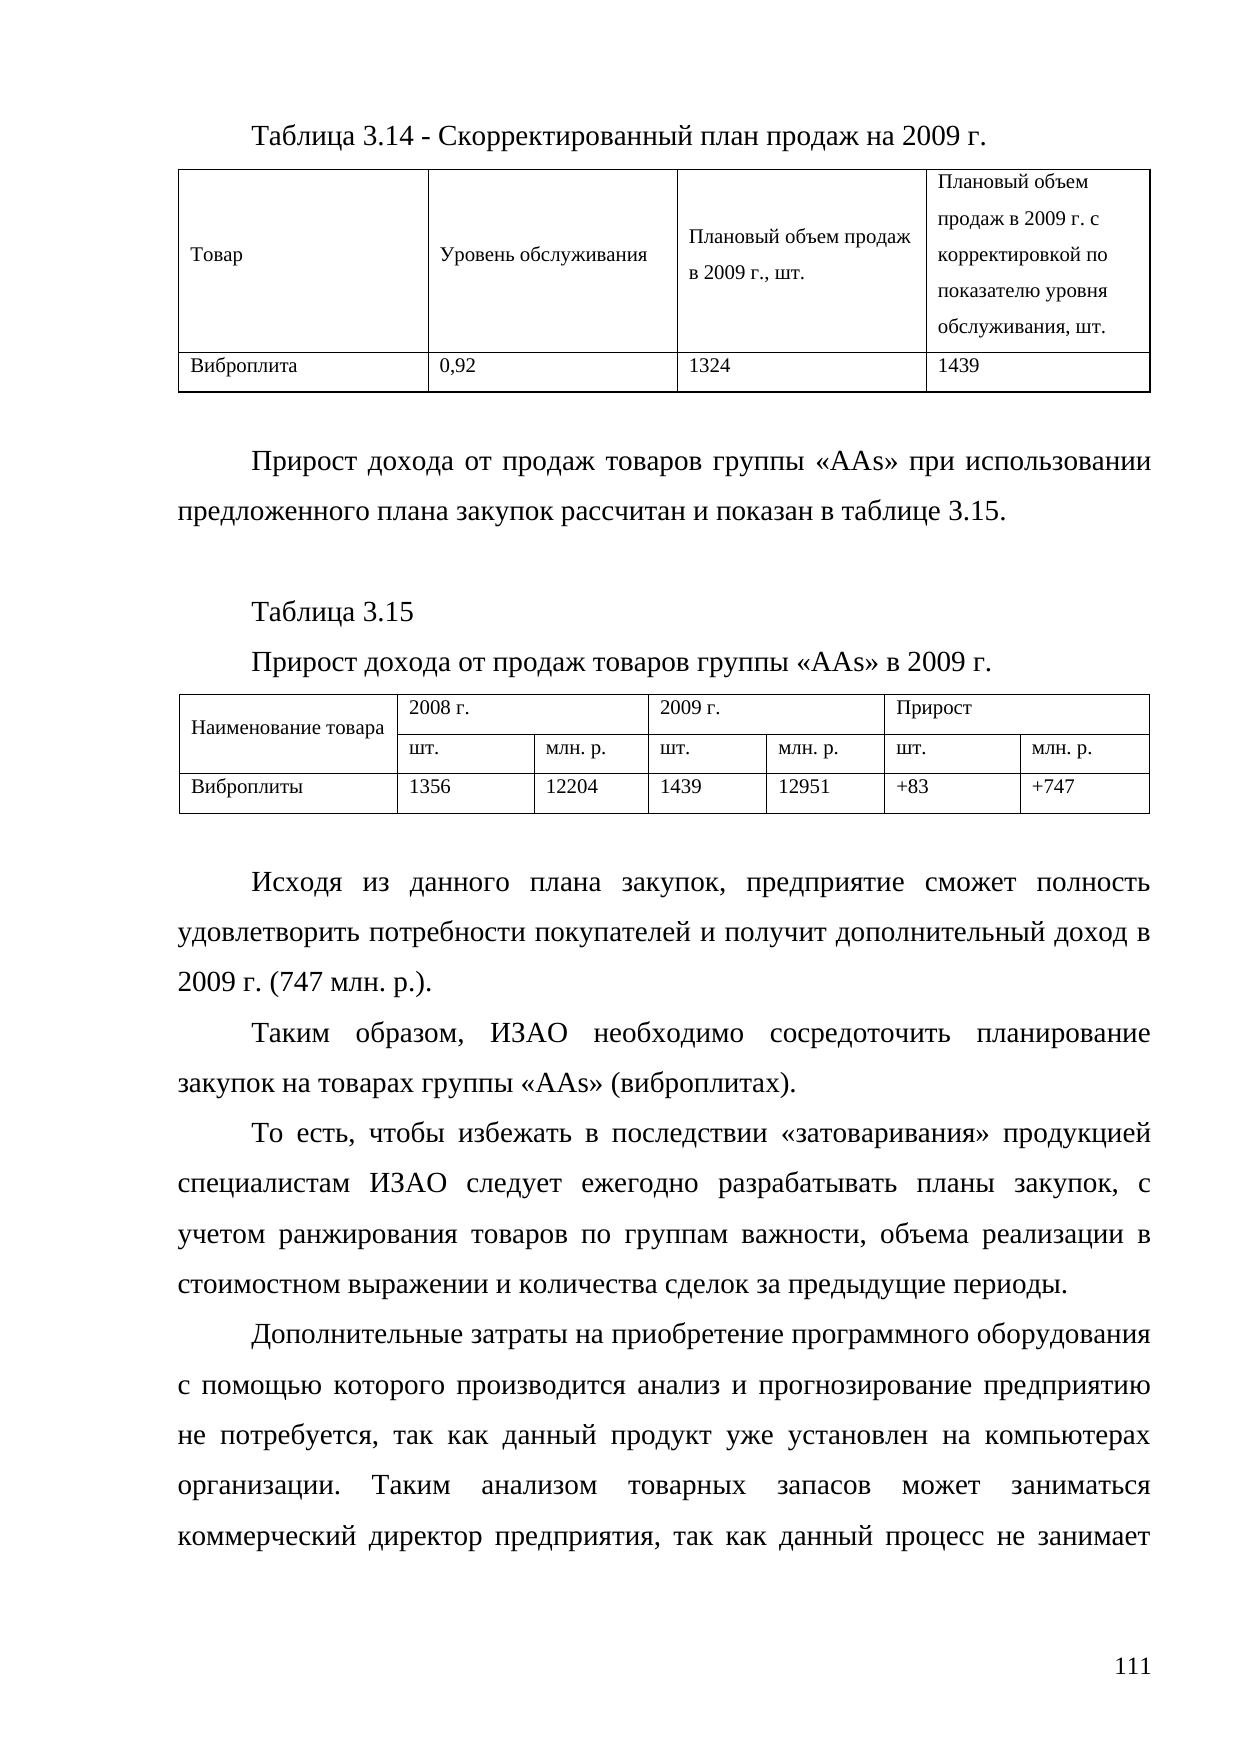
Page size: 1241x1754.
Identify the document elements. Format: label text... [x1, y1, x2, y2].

table_cell млн. р. [767, 735, 884, 773]
table_cell +83 [885, 774, 1020, 812]
table_cell 0,92 [429, 353, 677, 391]
text Таблица 3.15 [177, 594, 1152, 627]
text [177, 1317, 1152, 1551]
text Прирост дохода от продаж товаров группы «ААs» в . [177, 644, 1152, 677]
table_cell 12204 [535, 774, 648, 812]
table_cell 12951 [767, 774, 884, 812]
table_cell млн. р. [1021, 735, 1149, 773]
table_header Уровень обслуживания [429, 170, 677, 352]
table_cell +747 [1021, 774, 1149, 812]
table_header Наименование товара [180, 695, 397, 773]
text То есть, чтобы избежать в последствии «затоваривания» продукцией специалистам ИЗАО следует ежегодно разрабатывать планы закупок, с учетом ранжирования товаров по группам важности, объема реализации в стоимостном выражении и количества сделок за предыдущие периоды. [177, 1115, 1152, 1300]
table_cell Виброплита [179, 353, 428, 391]
text Таким образом, ИЗАО необходимо сосредоточить планирование закупок на товарах группы «ААs» (виброплитах). [177, 1015, 1152, 1098]
table_cell 1439 [927, 353, 1149, 391]
table_cell 1324 [678, 353, 926, 391]
table_cell шт. [885, 735, 1020, 773]
table_header Товар [179, 170, 428, 352]
table_cell Виброплиты [180, 774, 397, 812]
table_header . [398, 695, 648, 734]
table_header . [649, 695, 884, 734]
table_cell шт. [649, 735, 766, 773]
table_header Прирост [885, 695, 1149, 734]
table_header Плановый объем продаж в . с корректировкой по показателю уровня обслуживания, шт. [927, 170, 1149, 352]
table_cell 1356 [398, 774, 534, 812]
table_cell 1439 [649, 774, 766, 812]
text Исходя из данного плана закупок, предприятие сможет полность удовлетворить потребности покупателей и получит дополнительный доход в . (747 млн. р.). [177, 864, 1152, 998]
table_cell шт. [398, 735, 534, 773]
text Прирост дохода от продаж товаров группы «ААs» при использовании предложенного плана закупок рассчитан и показан в таблице 3.15. [177, 443, 1152, 527]
text Таблица 3.14 - Скорректированный план продаж на . [177, 118, 1152, 152]
table_header Плановый объем продаж в ., шт. [678, 170, 926, 352]
table_cell млн. р. [535, 735, 648, 773]
